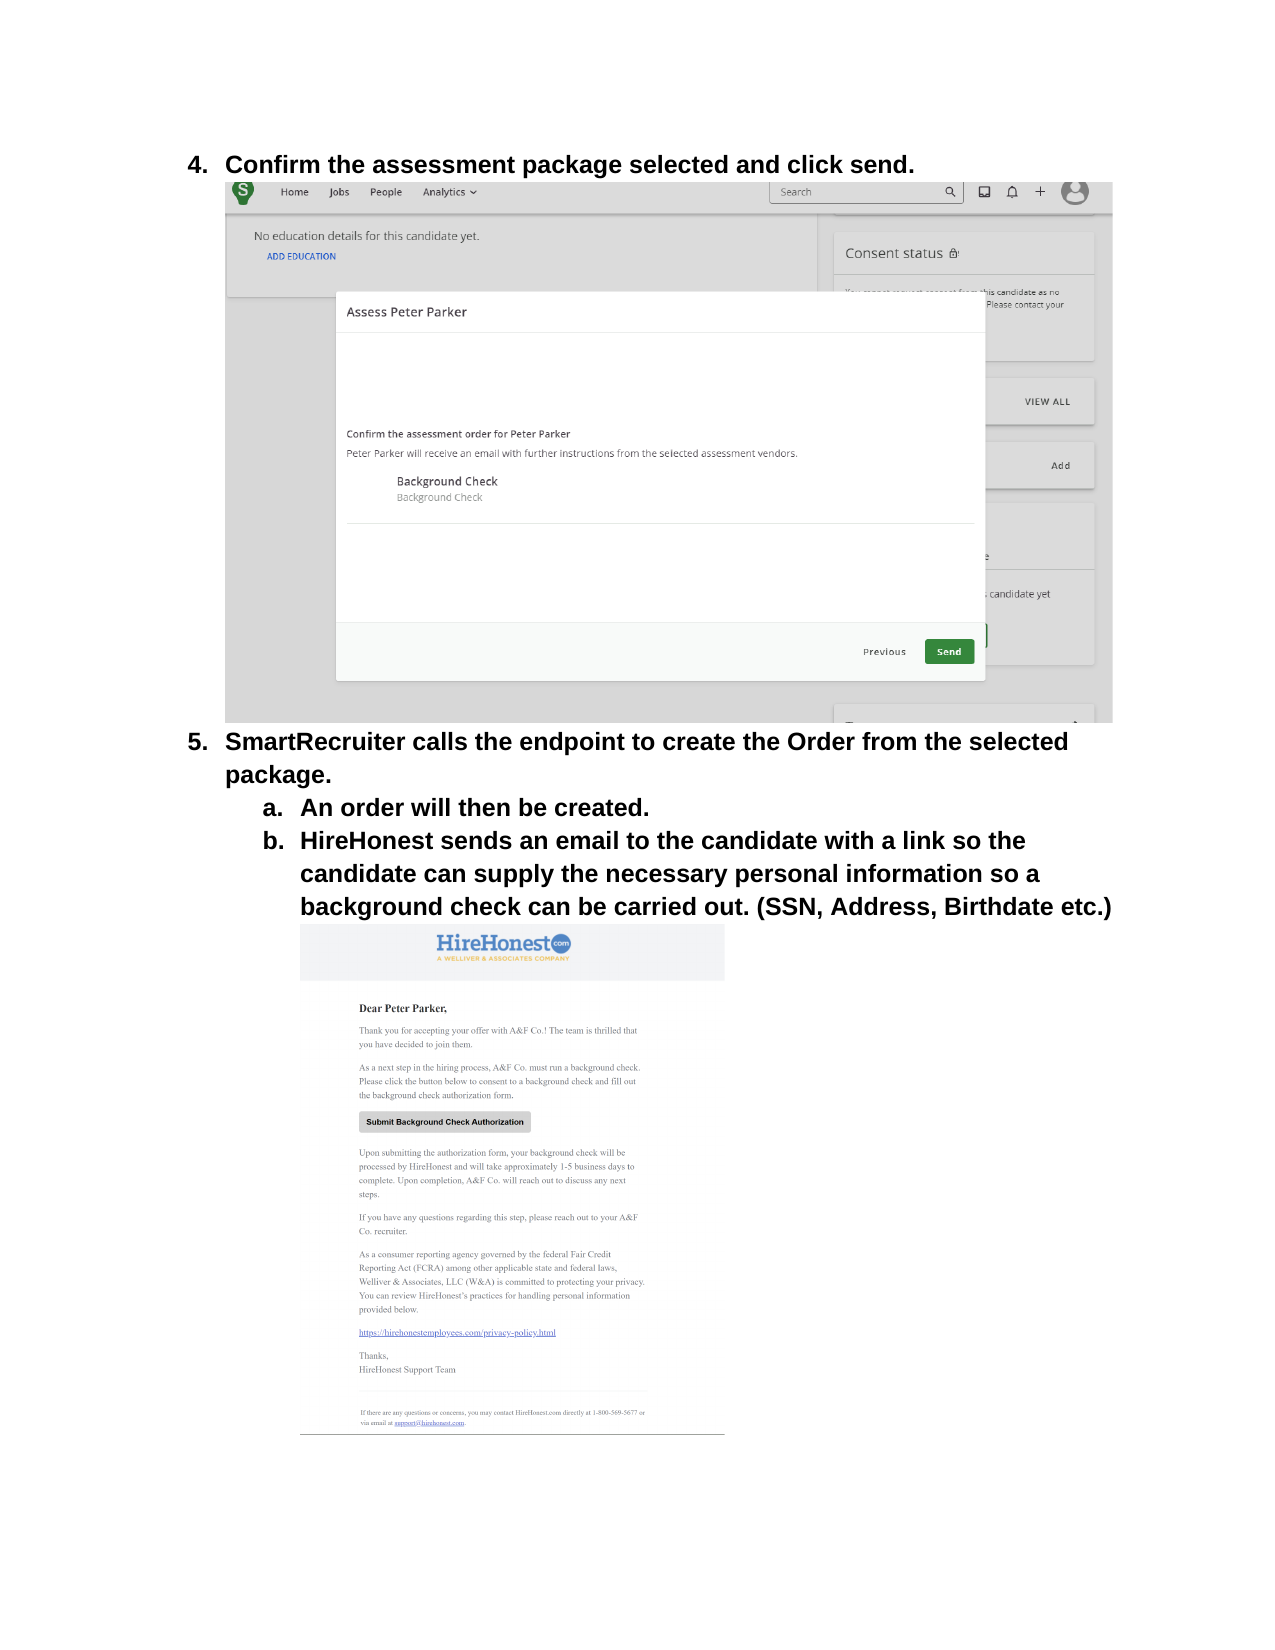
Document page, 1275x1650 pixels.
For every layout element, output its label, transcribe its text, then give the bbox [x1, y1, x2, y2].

picture [225, 182, 1113, 723]
picture [300, 924, 725, 1435]
list SmartRecruiter calls the endpoint to create the Order from the selected package. [187, 727, 1125, 788]
list An order will then be created. [262, 793, 1125, 822]
